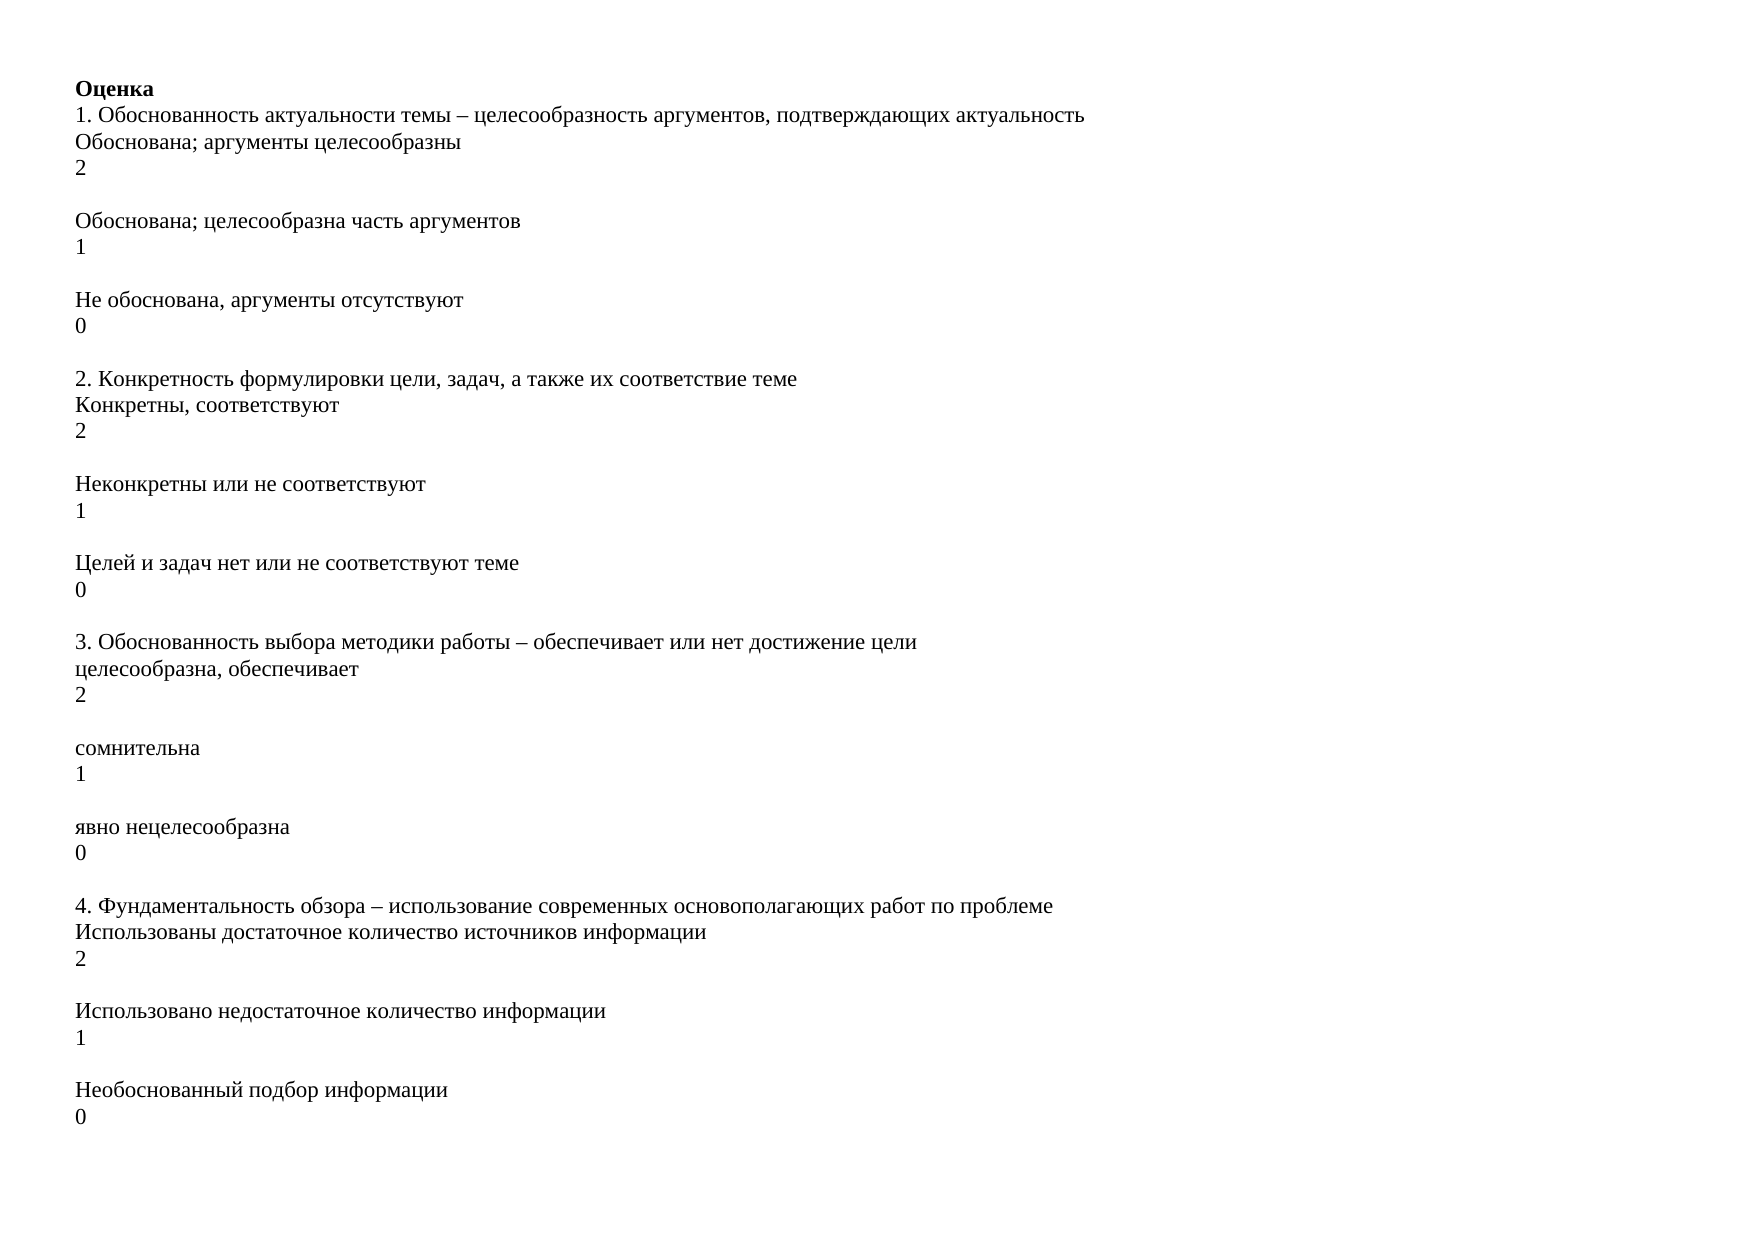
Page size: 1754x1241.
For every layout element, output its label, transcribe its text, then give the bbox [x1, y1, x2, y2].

text 2 [75, 681, 1679, 707]
text 2. Конкретность формулировки цели, задач, а также их соответствие теме [75, 365, 1679, 391]
text 3. Обоснованность выбора методики работы – обеспечивает или нет достижение цели [75, 628, 1679, 655]
text Обоснована; целесообразна часть аргументов [75, 207, 1679, 233]
text Использовано недостаточное количество информации [75, 997, 1679, 1024]
text 4. Фундаментальность обзора – использование современных основополагающих работ по проблеме [75, 892, 1679, 918]
text Использованы достаточное количество источников информации [75, 918, 1679, 945]
text Целей и задач нет или не соответствуют теме [75, 549, 1679, 576]
text Оценка [75, 75, 1679, 101]
text 0 [75, 576, 1679, 602]
text 2 [75, 945, 1679, 971]
text 1 [75, 1024, 1679, 1050]
text Неконкретны или не соответствуют [75, 470, 1679, 497]
text сомнительна [75, 734, 1679, 760]
text целесообразна, обеспечивает [75, 655, 1679, 681]
text Необоснованный подбор информации [75, 1076, 1679, 1103]
text 1 [75, 233, 1679, 259]
text Обоснована; аргументы целесообразны [75, 128, 1679, 154]
text 2 [75, 418, 1679, 444]
text 2 [75, 154, 1679, 180]
text явно нецелесообразна [75, 813, 1679, 839]
text 0 [75, 1103, 1679, 1129]
text 0 [75, 312, 1679, 338]
text 1. Обоснованность актуальности темы – целесообразность аргументов, подтверждающих актуальность [75, 101, 1679, 128]
text Конкретны, соответствуют [75, 391, 1679, 418]
text 0 [75, 839, 1679, 866]
text 1 [75, 497, 1679, 523]
text 1 [75, 760, 1679, 787]
text Не обоснована, аргументы отсутствуют [75, 286, 1679, 312]
